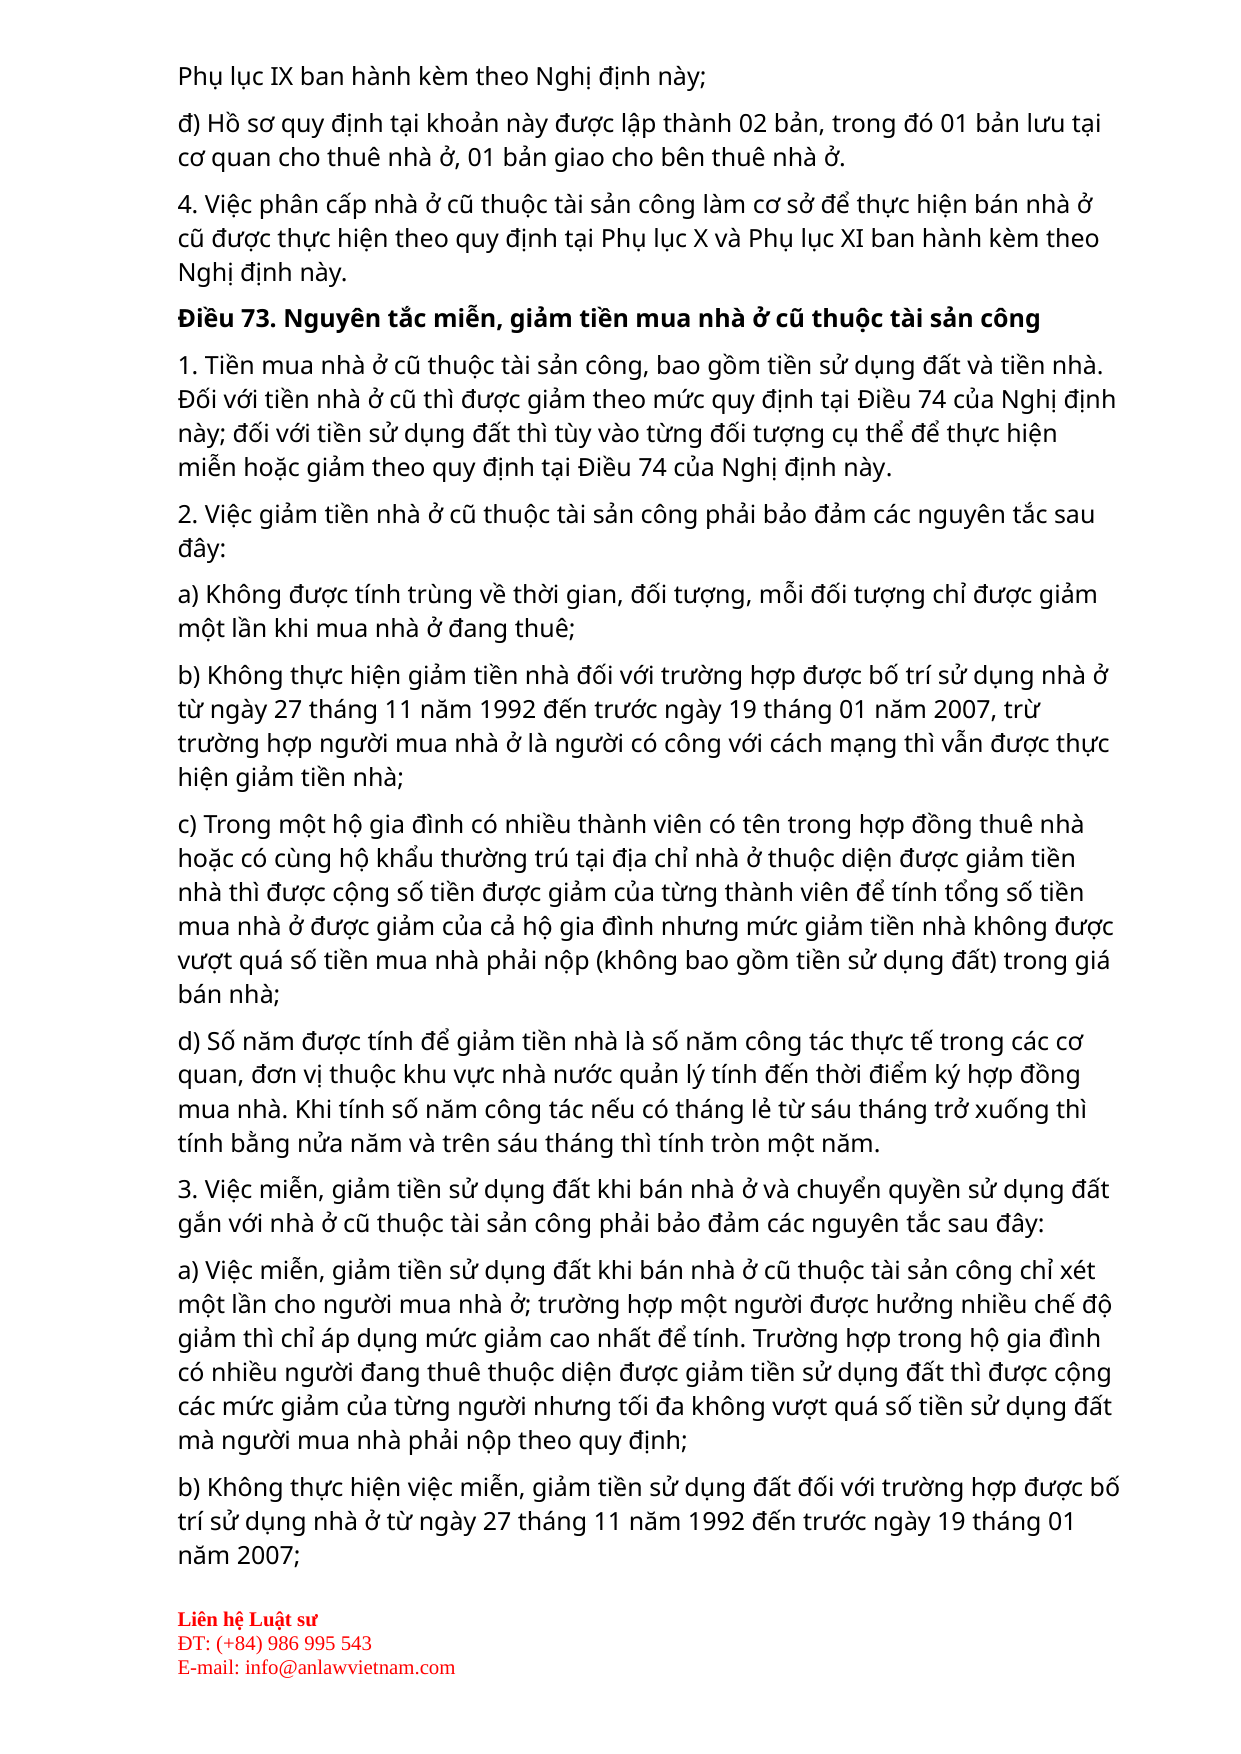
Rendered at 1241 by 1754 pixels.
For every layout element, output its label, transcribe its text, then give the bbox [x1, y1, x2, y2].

text b) Không thực hiện việc miễn, giảm tiền sử dụng đất đối với trường hợp được bố trí sử dụng nhà ở từ ngày 27 tháng 11 năm 1992 đến trước ngày 19 tháng 01 năm 2007; [177, 1469, 1122, 1572]
text 3. Việc miễn, giảm tiền sử dụng đất khi bán nhà ở và chuyển quyền sử dụng đất gắn với nhà ở cũ thuộc tài sản công phải bảo đảm các nguyên tắc sau đây: [177, 1172, 1122, 1240]
text d) Số năm được tính để giảm tiền nhà là số năm công tác thực tế trong các cơ quan, đơn vị thuộc khu vực nhà nước quản lý tính đến thời điểm ký hợp đồng mua nhà. Khi tính số năm công tác nếu có tháng lẻ từ sáu tháng trở xuống thì tính bằng nửa năm và trên sáu tháng thì tính tròn một năm. [177, 1023, 1122, 1159]
text b) Không thực hiện giảm tiền nhà đối với trường hợp được bố trí sử dụng nhà ở từ ngày 27 tháng 11 năm 1992 đến trước ngày 19 tháng 01 năm 2007, trừ trường hợp người mua nhà ở là người có công với cách mạng thì vẫn được thực hiện giảm tiền nhà; [177, 657, 1122, 794]
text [177, 59, 1122, 93]
text 2. Việc giảm tiền nhà ở cũ thuộc tài sản công phải bảo đảm các nguyên tắc sau đây: [177, 496, 1122, 564]
text Điều 73. Nguyên tắc miễn, giảm tiền mua nhà ở cũ thuộc tài sản công [177, 301, 1122, 335]
text 4. Việc phân cấp nhà ở cũ thuộc tài sản công làm cơ sở để thực hiện bán nhà ở cũ được thực hiện theo quy định tại Phụ lục X và Phụ lục XI ban hành kèm theo Nghị định này. [177, 186, 1122, 288]
text a) Việc miễn, giảm tiền sử dụng đất khi bán nhà ở cũ thuộc tài sản công chỉ xét một lần cho người mua nhà ở; trường hợp một người được hưởng nhiều chế độ giảm thì chỉ áp dụng mức giảm cao nhất để tính. Trường hợp trong hộ gia đình có nhiều người đang thuê thuộc diện được giảm tiền sử dụng đất thì được cộng các mức giảm của từng người nhưng tối đa không vượt quá số tiền sử dụng đất mà người mua nhà phải nộp theo quy định; [177, 1252, 1122, 1457]
text 1. Tiền mua nhà ở cũ thuộc tài sản công, bao gồm tiền sử dụng đất và tiền nhà. Đối với tiền nhà ở cũ thì được giảm theo mức quy định tại Điều 74 của Nghị định này; đối với tiền sử dụng đất thì tùy vào từng đối tượng cụ thể để thực hiện miễn hoặc giảm theo quy định tại Điều 74 của Nghị định này. [177, 347, 1122, 484]
text đ) Hồ sơ quy định tại khoản này được lập thành 02 bản, trong đó 01 bản lưu tại cơ quan cho thuê nhà ở, 01 bản giao cho bên thuê nhà ở. [177, 106, 1122, 174]
text a) Không được tính trùng về thời gian, đối tượng, mỗi đối tượng chỉ được giảm một lần khi mua nhà ở đang thuê; [177, 577, 1122, 645]
text c) Trong một hộ gia đình có nhiều thành viên có tên trong hợp đồng thuê nhà hoặc có cùng hộ khẩu thường trú tại địa chỉ nhà ở thuộc diện được giảm tiền nhà thì được cộng số tiền được giảm của từng thành viên để tính tổng số tiền mua nhà ở được giảm của cả hộ gia đình nhưng mức giảm tiền nhà không được vượt quá số tiền mua nhà phải nộp (không bao gồm tiền sử dụng đất) trong giá bán nhà; [177, 806, 1122, 1011]
